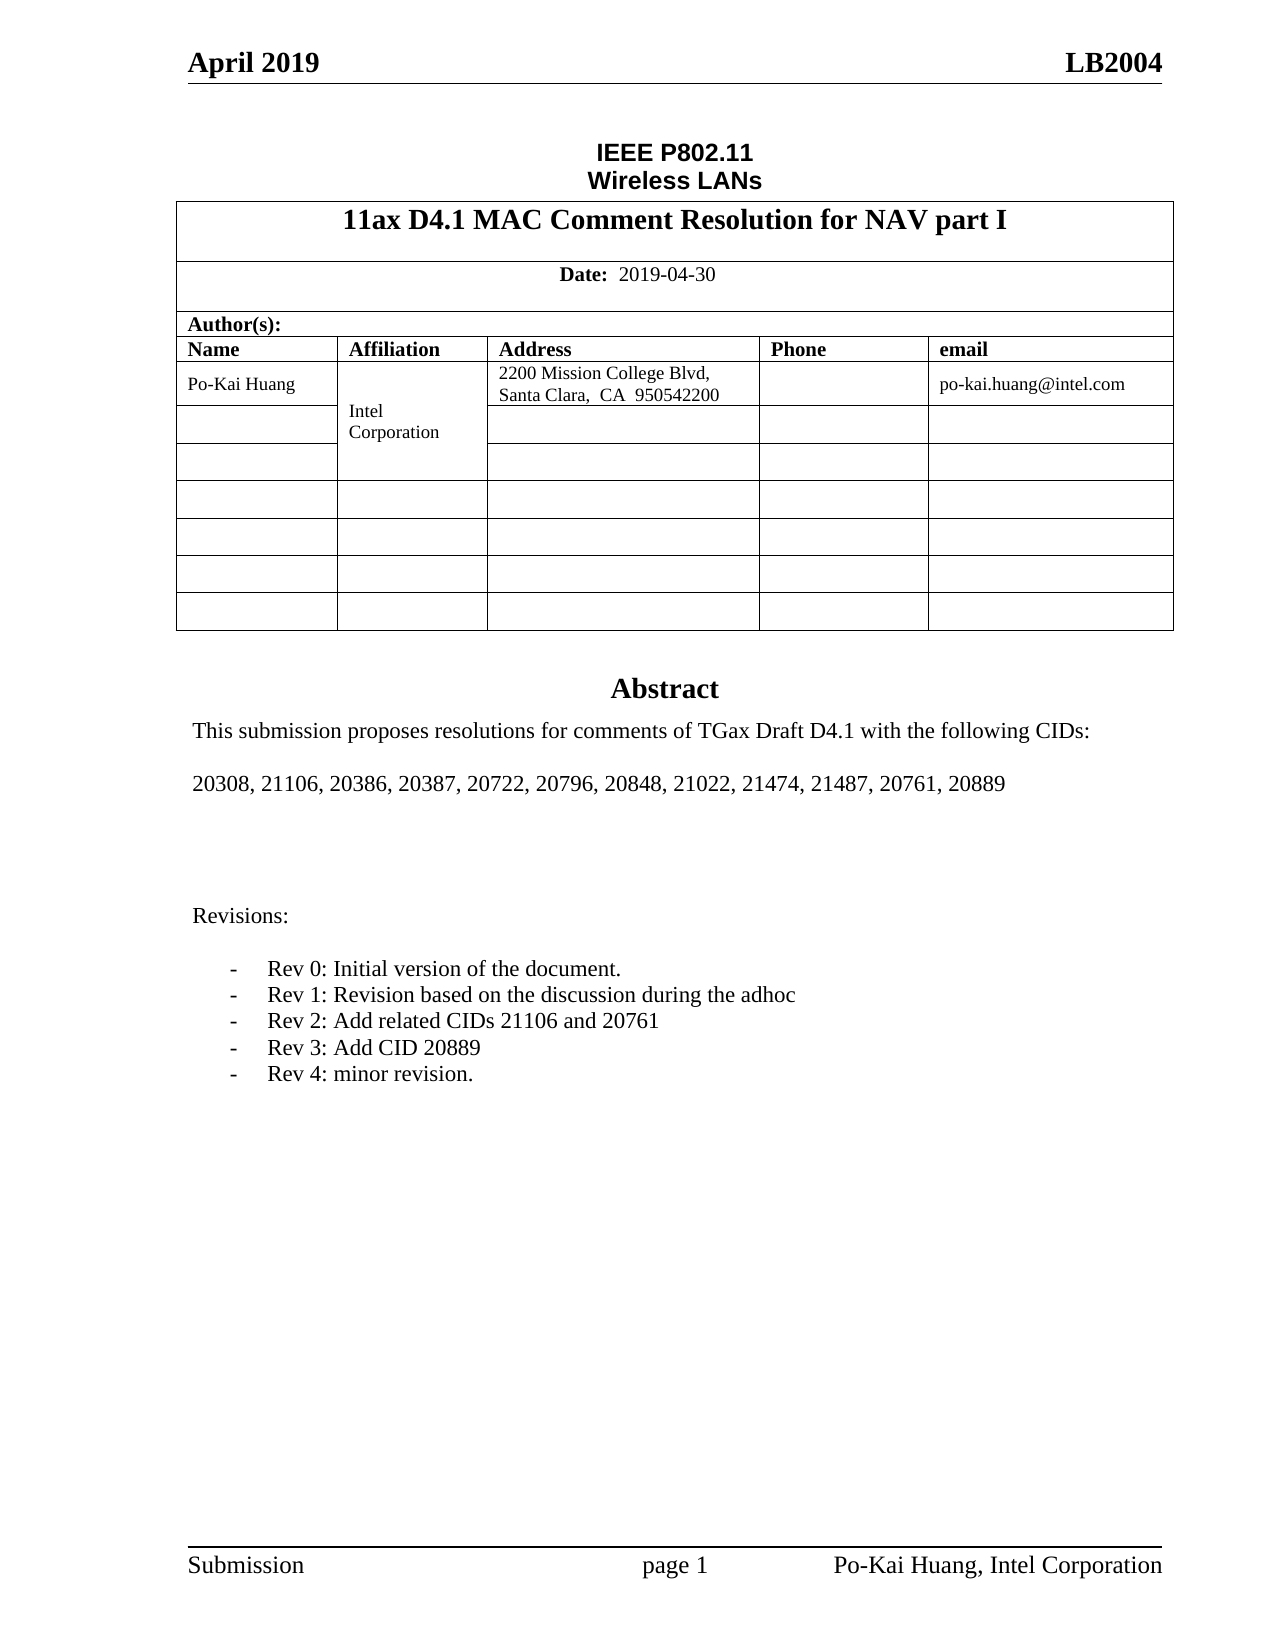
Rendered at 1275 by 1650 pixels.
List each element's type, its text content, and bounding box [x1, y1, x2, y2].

table_cell [177, 444, 337, 480]
table_cell [929, 444, 1173, 480]
table_cell [338, 556, 487, 592]
table_cell Phone [760, 337, 928, 361]
table_cell [338, 481, 487, 517]
table_cell [488, 406, 759, 443]
table_cell [338, 593, 487, 630]
table_cell Po-Kai Huang [177, 362, 337, 405]
table_cell Author(s): [177, 312, 1173, 336]
table_cell [177, 556, 337, 592]
table_cell [177, 593, 337, 630]
table_cell [760, 593, 928, 630]
table_cell [760, 406, 928, 443]
table_cell [177, 519, 337, 555]
table_cell [929, 406, 1173, 443]
table_cell Intel Corporation [338, 362, 487, 480]
table_cell Name [177, 337, 337, 361]
table_cell email [929, 337, 1173, 361]
table_cell [760, 519, 928, 555]
subtitle IEEE P802.11 Wireless LANs [187, 137, 1162, 195]
table_cell [929, 556, 1173, 592]
table_cell 2200 Mission College Blvd, Santa Clara, CA 950542200 [488, 362, 759, 405]
table_cell [760, 556, 928, 592]
table_cell [488, 593, 759, 630]
table_header 11ax D4.1 MAC Comment Resolution for NAV part I [177, 202, 1173, 261]
table_cell [760, 362, 928, 405]
table_cell [760, 481, 928, 517]
table_cell [338, 519, 487, 555]
table_cell [929, 519, 1173, 555]
table_cell [488, 444, 759, 480]
table_cell [488, 481, 759, 517]
table_cell [929, 593, 1173, 630]
table_cell [488, 556, 759, 592]
table_cell [760, 444, 928, 480]
table_cell Address [488, 337, 759, 361]
table_cell [177, 481, 337, 517]
table_cell [929, 481, 1173, 517]
table_cell [488, 519, 759, 555]
table_cell po-kai.huang@intel.com [929, 362, 1173, 405]
table_cell Date: 2019-04-30 [177, 262, 1173, 311]
table_cell [177, 406, 337, 443]
table_cell Affiliation [338, 337, 487, 361]
